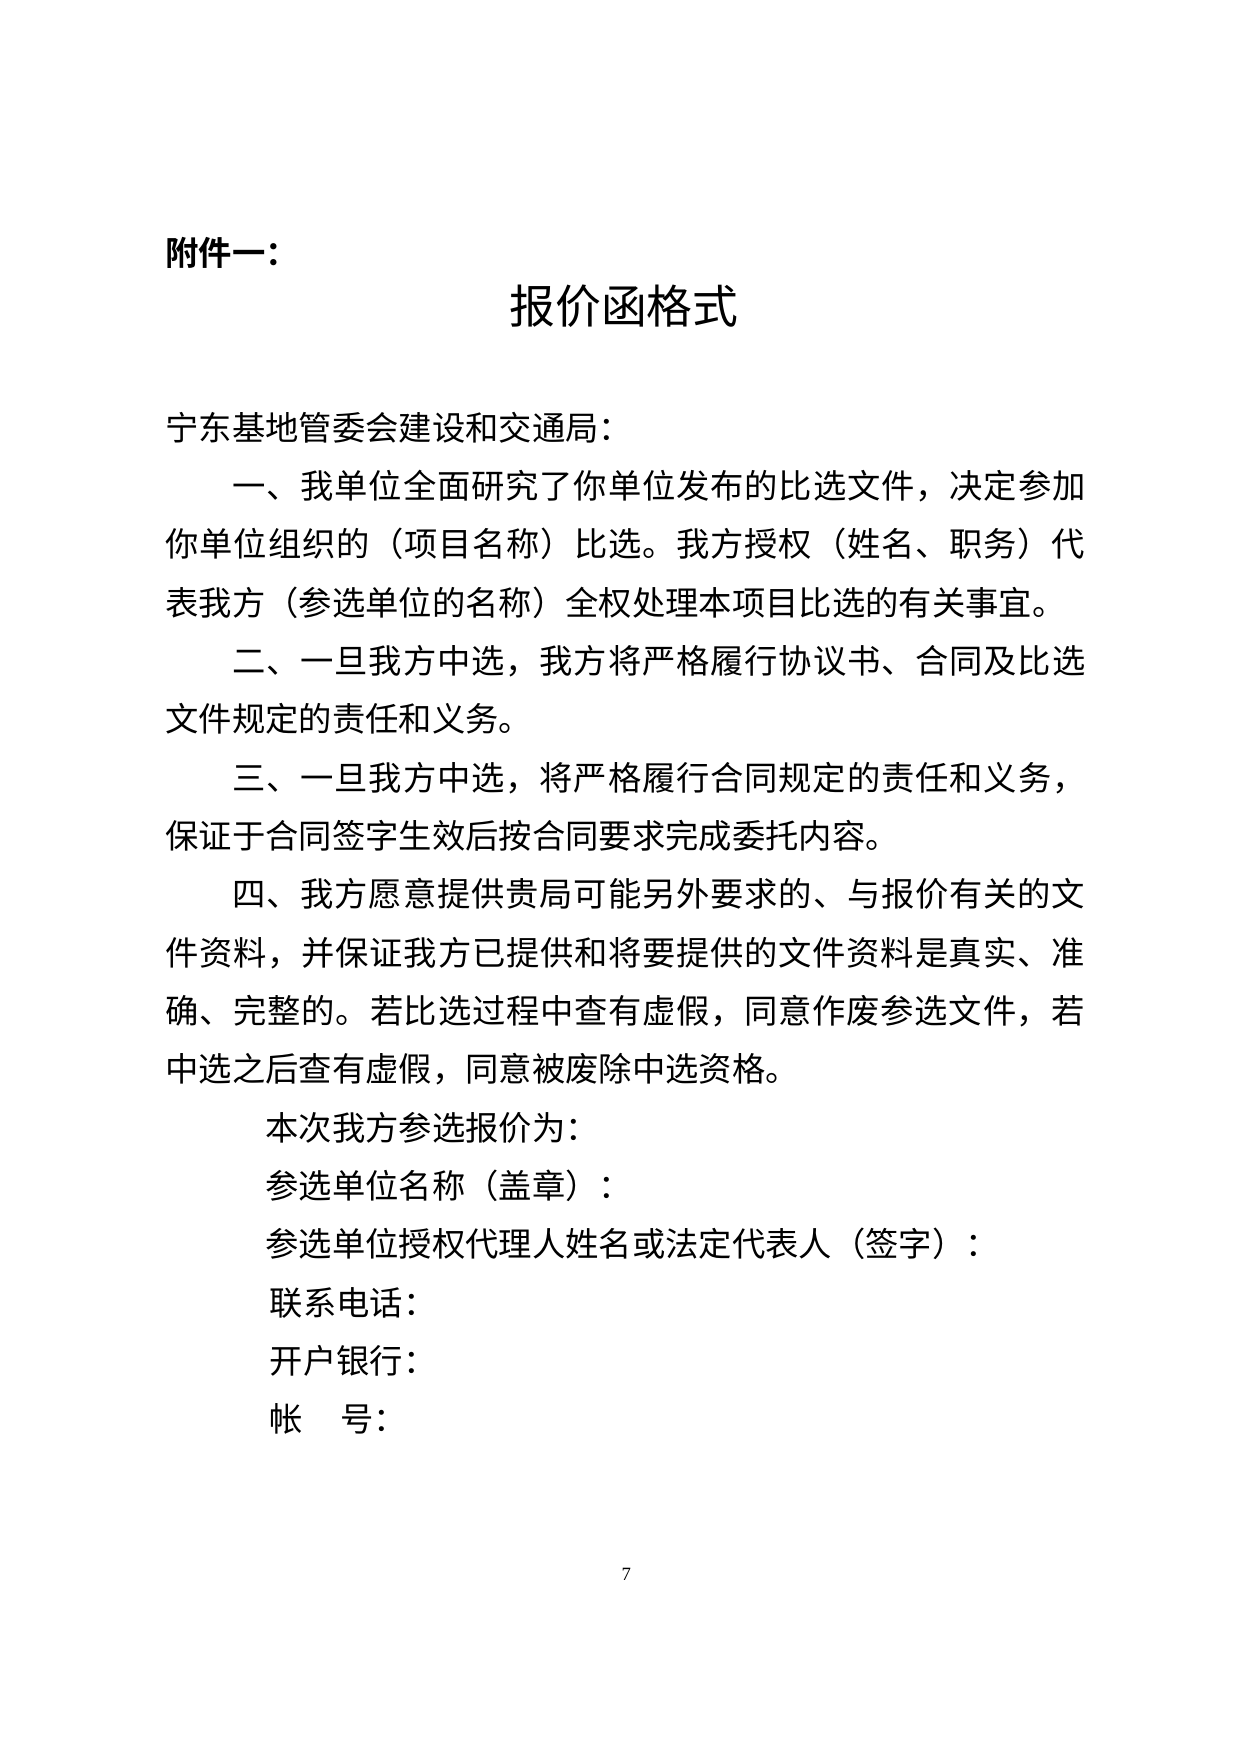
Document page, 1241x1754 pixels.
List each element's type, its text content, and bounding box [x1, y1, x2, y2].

text 一、我单位全面研究了你单位发布的比选文件，决定参加你单位组织的（项目名称）比选。我方授权（姓名、职务）代表我方（参选单位的名称）全权处理本项目比选的有关事宜。 [165, 452, 1087, 627]
text 四、我方愿意提供贵局可能另外要求的、与报价有关的文件资料，并保证我方已提供和将要提供的文件资料是真实、准确、完整的。若比选过程中查有虚假，同意作废参选文件，若中选之后查有虚假，同意被废除中选资格。 [165, 860, 1087, 1093]
text 报价函格式 [463, 277, 1087, 335]
text 附件一： [165, 218, 1087, 277]
text 宁东基地管委会建设和交通局： [165, 393, 1087, 452]
text 三、一旦我方中选，将严格履行合同规定的责任和义务，保证于合同签字生效后按合同要求完成委托内容。 [165, 743, 1087, 860]
text 联系电话： [269, 1268, 1087, 1327]
text 本次我方参选报价为： [165, 1093, 1087, 1152]
text 开户银行： [269, 1327, 1087, 1385]
text 二、一旦我方中选，我方将严格履行协议书、合同及比选文件规定的责任和义务。 [165, 627, 1087, 743]
text 帐 号： [269, 1385, 1087, 1443]
text 参选单位授权代理人姓名或法定代表人（签字）： [165, 1210, 1087, 1268]
text 参选单位名称（盖章）： [165, 1152, 1087, 1210]
